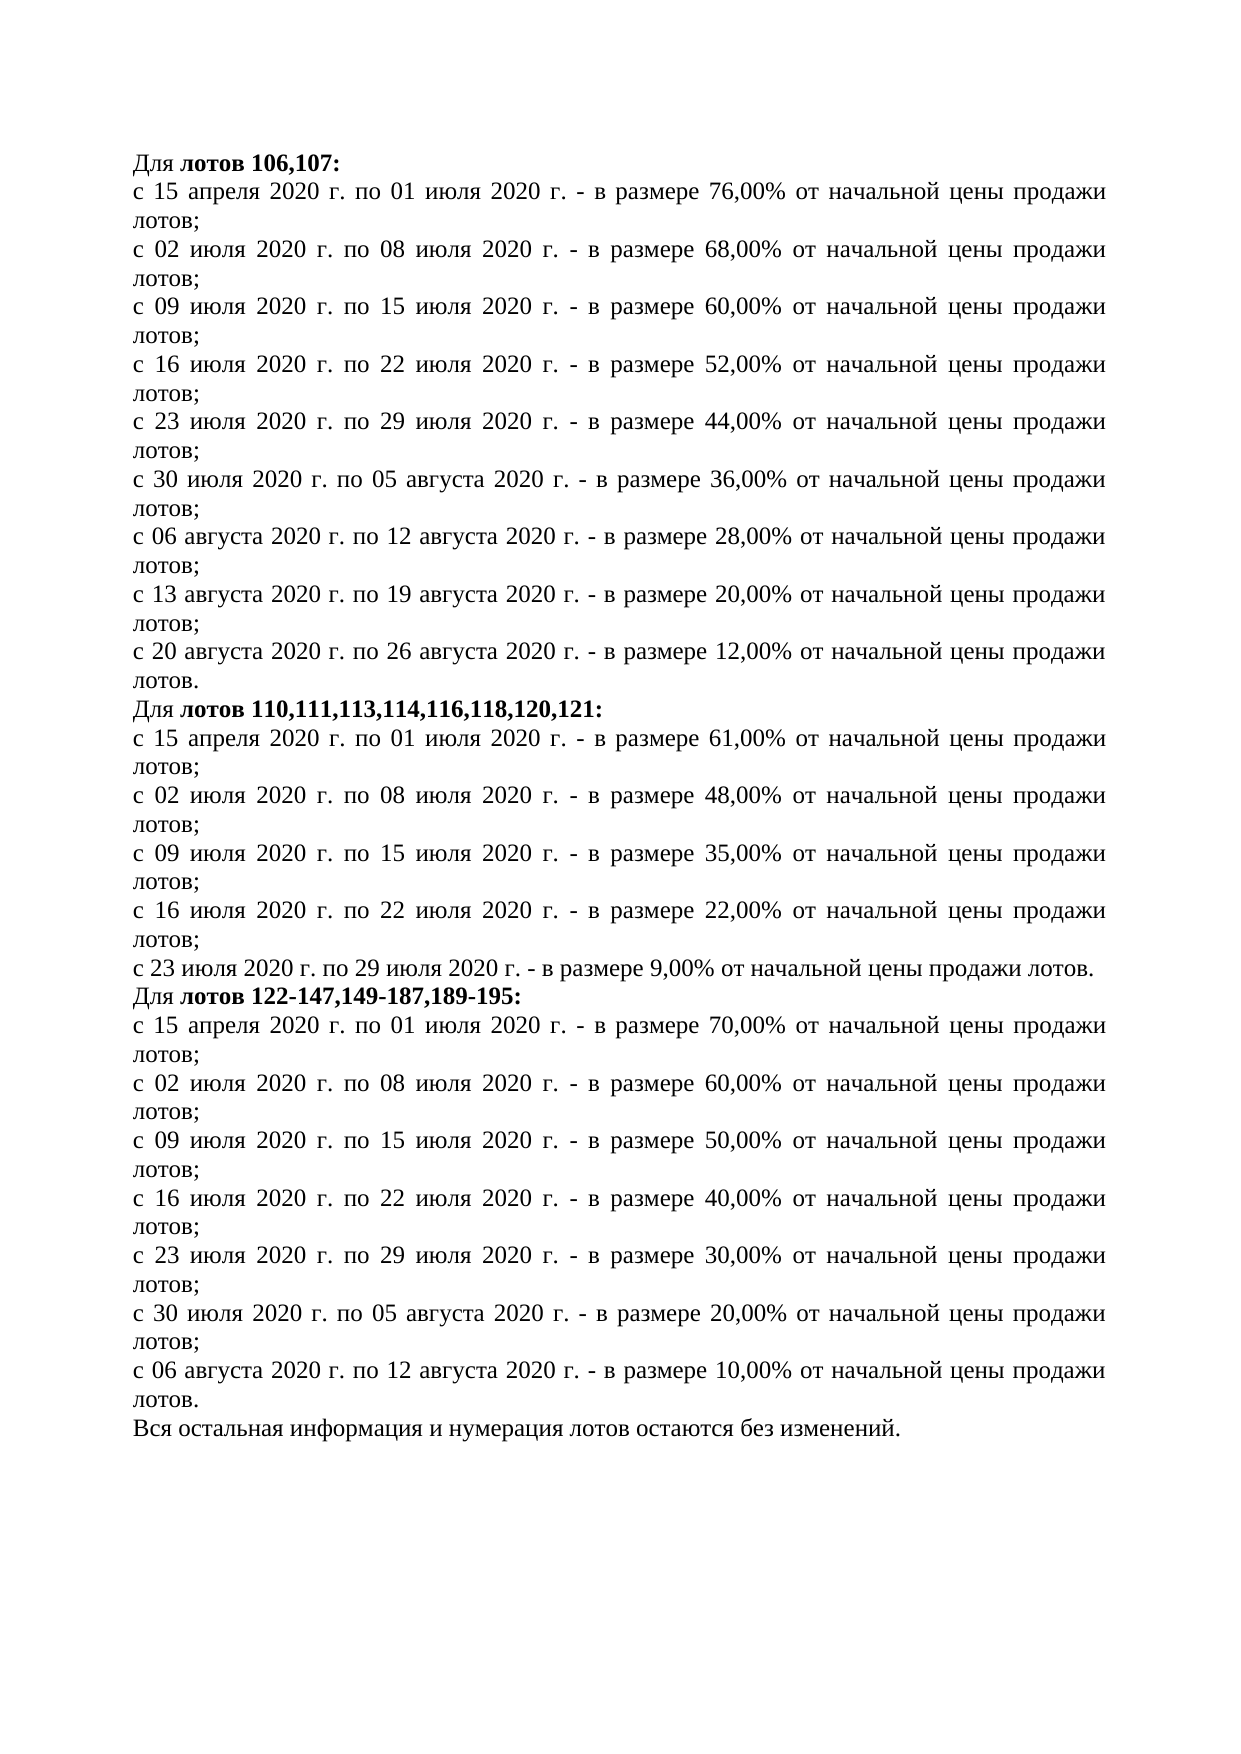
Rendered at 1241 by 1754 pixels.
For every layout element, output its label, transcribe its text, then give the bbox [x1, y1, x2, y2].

text с 06 августа 2020 г. по 12 августа 2020 г. - в размере 28,00% от начальной цены продажи лотов; [133, 521, 1108, 579]
text с 15 апреля 2020 г. по 01 июля 2020 г. - в размере 70,00% от начальной цены продажи лотов; [133, 1010, 1108, 1068]
text Вся остальная информация и нумерация лотов остаются без изменений. [133, 1413, 1108, 1441]
text с 06 августа 2020 г. по 12 августа 2020 г. - в размере 10,00% от начальной цены продажи лотов. [133, 1355, 1108, 1413]
text Для лотов 106,107: [133, 148, 1108, 176]
text с 13 августа 2020 г. по 19 августа 2020 г. - в размере 20,00% от начальной цены продажи лотов; [133, 579, 1108, 636]
text с 16 июля 2020 г. по 22 июля 2020 г. - в размере 40,00% от начальной цены продажи лотов; [133, 1183, 1108, 1240]
text с 02 июля 2020 г. по 08 июля 2020 г. - в размере 68,00% от начальной цены продажи лотов; [133, 234, 1108, 291]
text с 02 июля 2020 г. по 08 июля 2020 г. - в размере 48,00% от начальной цены продажи лотов; [133, 780, 1108, 838]
text с 20 августа 2020 г. по 26 августа 2020 г. - в размере 12,00% от начальной цены продажи лотов. [133, 636, 1108, 694]
text с 16 июля 2020 г. по 22 июля 2020 г. - в размере 22,00% от начальной цены продажи лотов; [133, 895, 1108, 953]
text с 16 июля 2020 г. по 22 июля 2020 г. - в размере 52,00% от начальной цены продажи лотов; [133, 349, 1108, 406]
text с 23 июля 2020 г. по 29 июля 2020 г. - в размере 30,00% от начальной цены продажи лотов; [133, 1240, 1108, 1298]
text с 09 июля 2020 г. по 15 июля 2020 г. - в размере 35,00% от начальной цены продажи лотов; [133, 838, 1108, 895]
text с 09 июля 2020 г. по 15 июля 2020 г. - в размере 50,00% от начальной цены продажи лотов; [133, 1125, 1108, 1183]
text с 15 апреля 2020 г. по 01 июля 2020 г. - в размере 61,00% от начальной цены продажи лотов; [133, 723, 1108, 780]
text Для лотов 122-147,149-187,189-195: [133, 981, 1108, 1010]
text с 09 июля 2020 г. по 15 июля 2020 г. - в размере 60,00% от начальной цены продажи лотов; [133, 291, 1108, 349]
text с 23 июля 2020 г. по 29 июля 2020 г. - в размере 44,00% от начальной цены продажи лотов; [133, 406, 1108, 464]
text Для лотов 110,111,113,114,116,118,120,121: [133, 694, 1108, 723]
text с 23 июля 2020 г. по 29 июля 2020 г. - в размере 9,00% от начальной цены продажи лотов. [133, 953, 1108, 981]
text с 30 июля 2020 г. по 05 августа 2020 г. - в размере 36,00% от начальной цены продажи лотов; [133, 464, 1108, 521]
text с 02 июля 2020 г. по 08 июля 2020 г. - в размере 60,00% от начальной цены продажи лотов; [133, 1068, 1108, 1125]
text с 15 апреля 2020 г. по 01 июля 2020 г. - в размере 76,00% от начальной цены продажи лотов; [133, 176, 1108, 234]
text с 30 июля 2020 г. по 05 августа 2020 г. - в размере 20,00% от начальной цены продажи лотов; [133, 1298, 1108, 1355]
